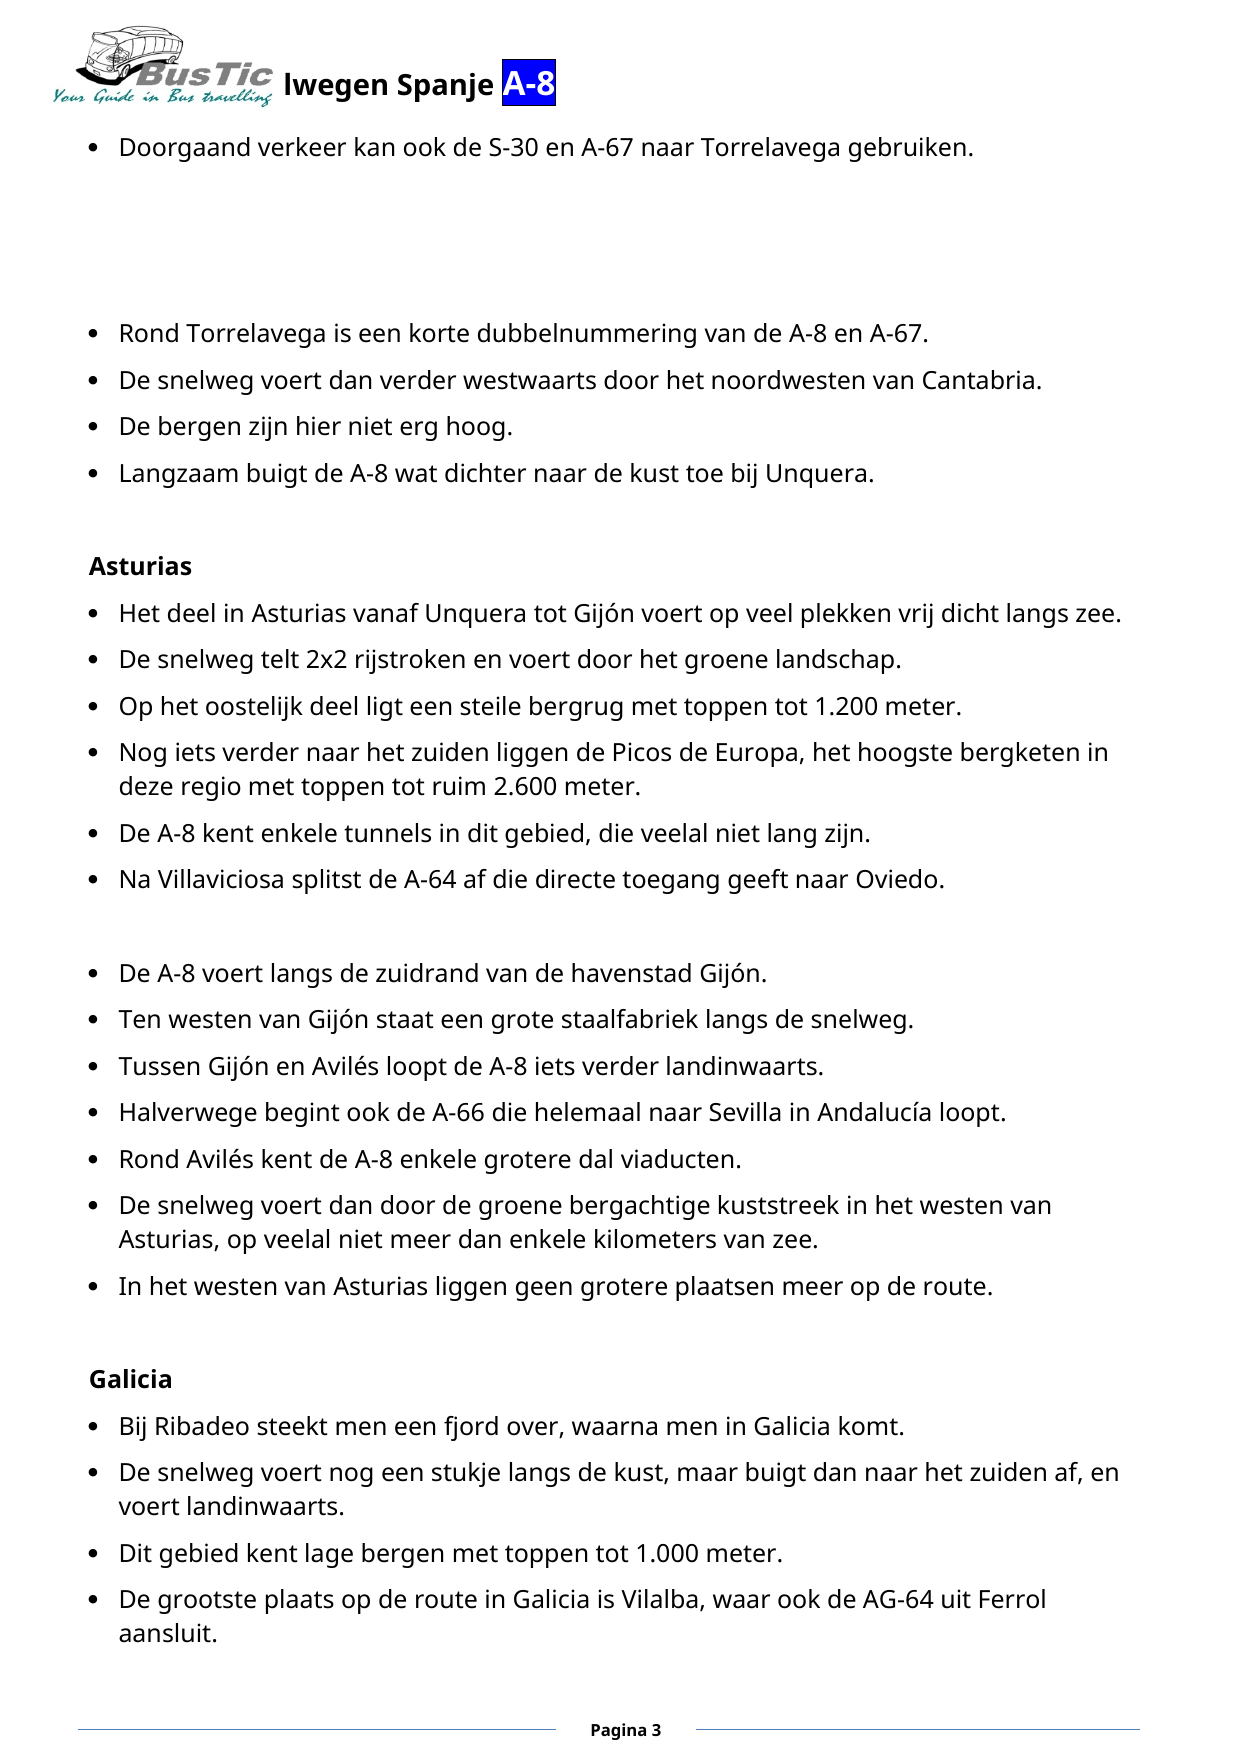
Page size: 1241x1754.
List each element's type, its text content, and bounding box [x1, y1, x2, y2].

text Nog iets verder naar het zuiden liggen de Picos de Europa, het hoogste bergketen in deze regio met toppen tot ruim 2.600 meter. [89, 735, 1152, 803]
text In het westen van Asturias liggen geen grotere plaatsen meer op de route. [89, 1269, 1152, 1303]
text De snelweg voert dan door de groene bergachtige kuststreek in het westen van Asturias, op veelal niet meer dan enkele kilometers van zee. [89, 1188, 1152, 1256]
text Het deel in Asturias vanaf Unquera tot Gijón voert op veel plekken vrij dicht langs zee. [89, 595, 1152, 629]
text De grootste plaats op de route in Galicia is Vilalba, waar ook de AG-64 uit Ferrol aansluit. [89, 1582, 1152, 1650]
text De A-8 kent enkele tunnels in dit gebied, die veelal niet lang zijn. [89, 816, 1152, 849]
text Op het oostelijk deel ligt een steile bergrug met toppen tot 1.200 meter. [89, 688, 1152, 722]
text Asturias [89, 549, 1152, 583]
picture [45, 21, 282, 111]
text Ten westen van Gijón staat een grote staalfabriek langs de snelweg. [89, 1002, 1152, 1036]
text Tussen Gijón en Avilés loopt de A-8 iets verder landinwaarts. [89, 1048, 1152, 1082]
text De bergen zijn hier niet erg hoog. [89, 409, 1152, 443]
text Galicia [89, 1362, 1152, 1396]
text Dit gebied kent lage bergen met toppen tot 1.000 meter. [89, 1536, 1152, 1569]
text Bij Ribadeo steekt men een fjord over, waarna men in Galicia komt. [89, 1408, 1152, 1442]
text Halverwege begint ook de A-66 die helemaal naar Sevilla in Andalucía loopt. [89, 1095, 1152, 1129]
text De snelweg voert nog een stukje langs de kust, maar buigt dan naar het zuiden af, en voert landinwaarts. [89, 1455, 1152, 1523]
text Rond Torrelavega is een korte dubbelnummering van de A-8 en A-67. [89, 316, 1152, 350]
text De snelweg telt 2x2 rijstroken en voert door het groene landschap. [89, 642, 1152, 676]
text Langzaam buigt de A-8 wat dichter naar de kust toe bij Unquera. [89, 456, 1152, 489]
text De A-8 voert langs de zuidrand van de havenstad Gijón. [89, 955, 1152, 989]
text Doorgaand verkeer kan ook de S-30 en A-67 naar Torrelavega gebruiken. [89, 129, 1152, 164]
text Na Villaviciosa splitst de A-64 af die directe toegang geeft naar Oviedo. [89, 862, 1152, 896]
text Rond Avilés kent de A-8 enkele grotere dal viaducten. [89, 1141, 1152, 1176]
text De snelweg voert dan verder westwaarts door het noordwesten van Cantabria. [89, 362, 1152, 396]
